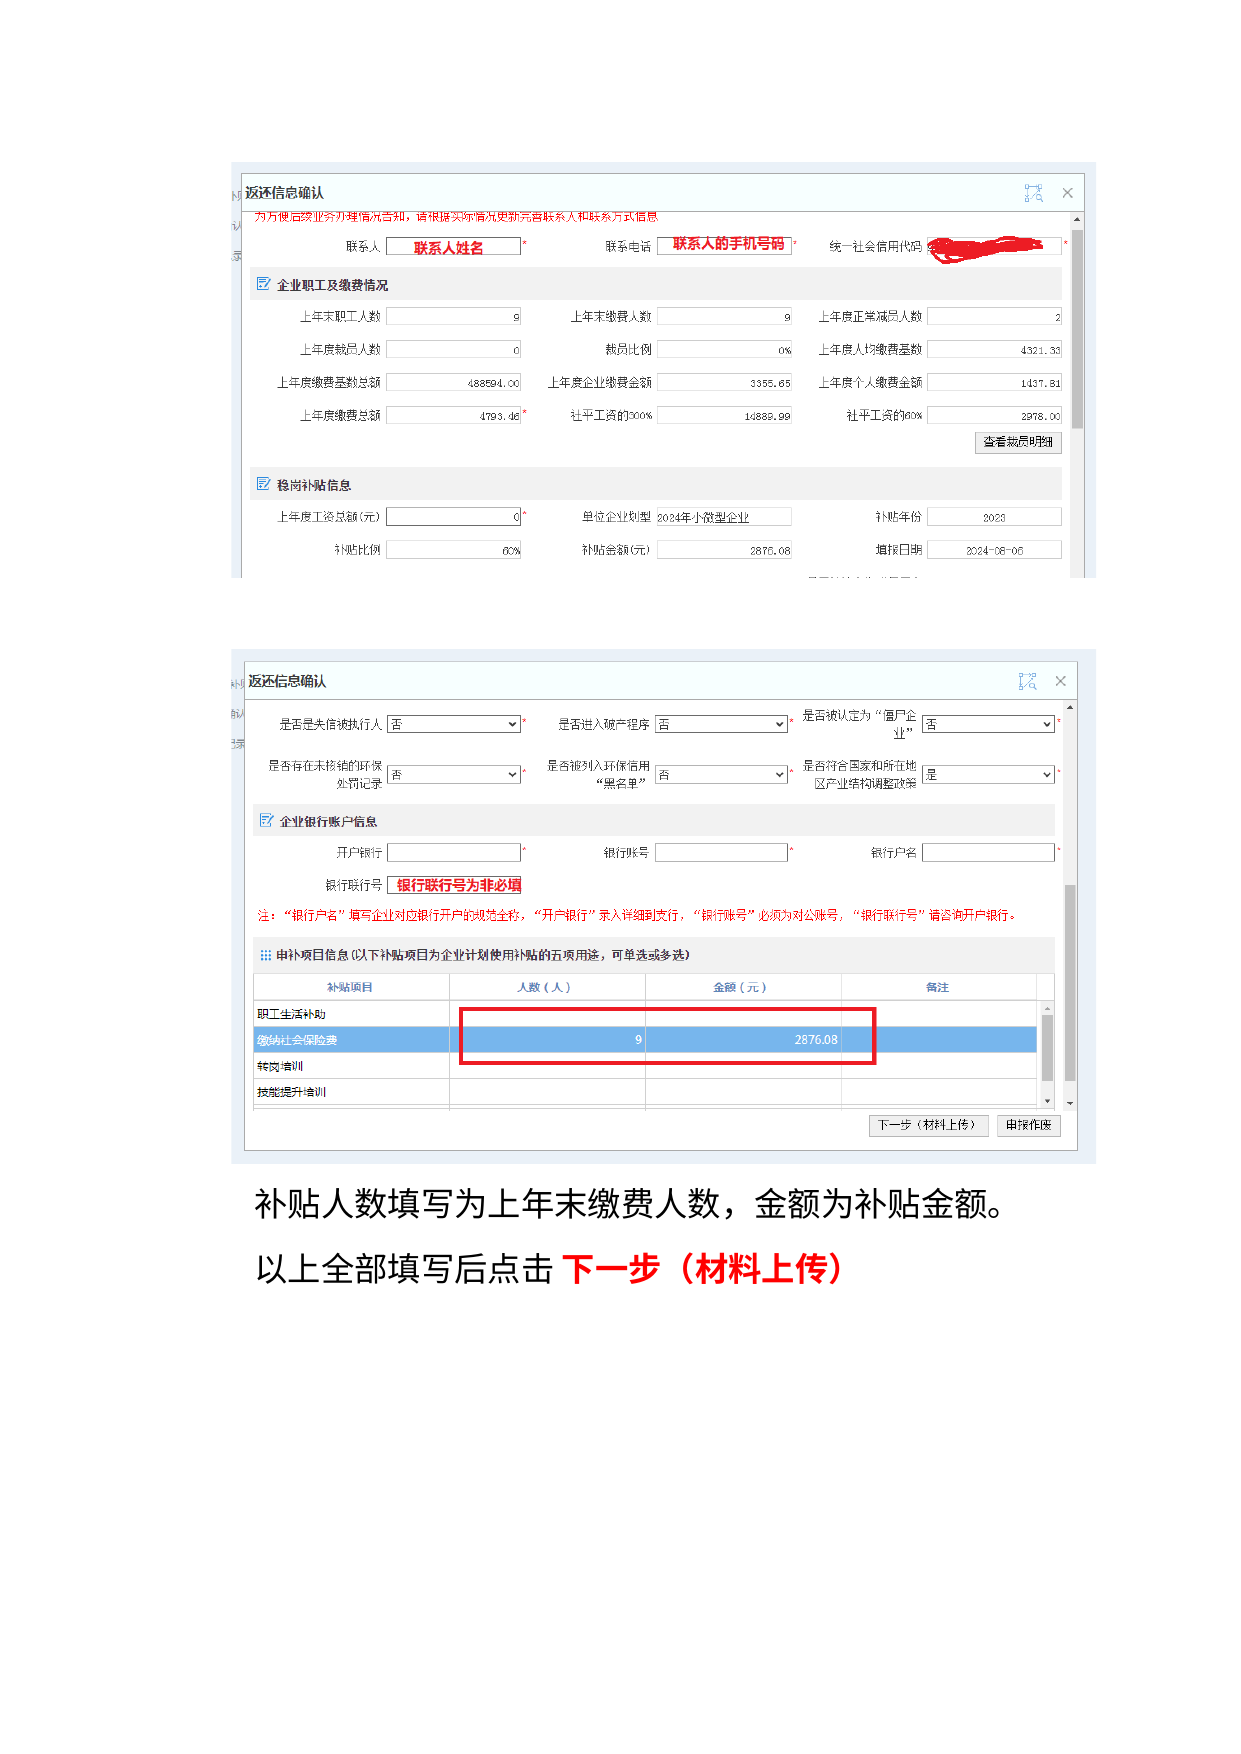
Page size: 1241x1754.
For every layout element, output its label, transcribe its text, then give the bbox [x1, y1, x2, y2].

picture [231, 162, 1097, 578]
text 补贴人数填写为上年末缴费人数，金额为补贴金额。 [187, 1169, 1053, 1234]
text 以上全部填写后点击 下一步（材料上传） [187, 1234, 1053, 1299]
picture [231, 649, 1097, 1164]
